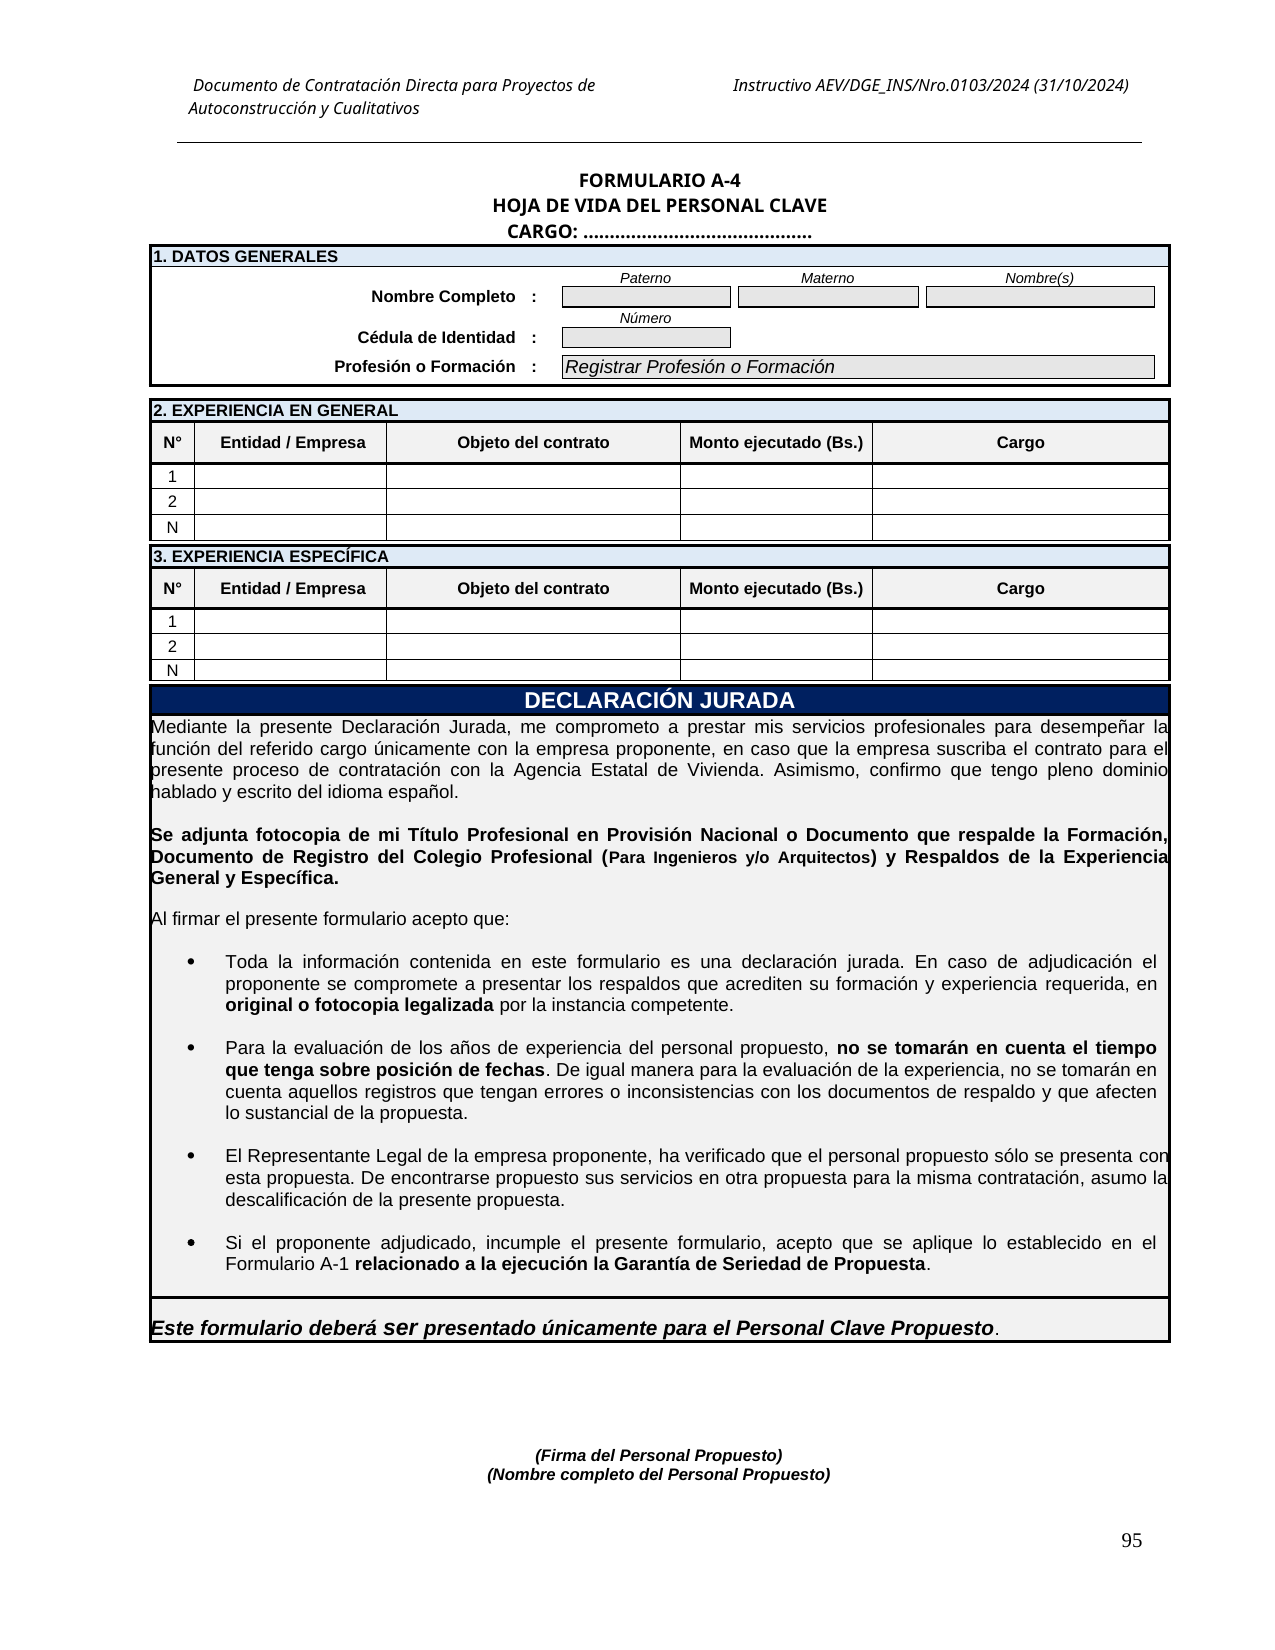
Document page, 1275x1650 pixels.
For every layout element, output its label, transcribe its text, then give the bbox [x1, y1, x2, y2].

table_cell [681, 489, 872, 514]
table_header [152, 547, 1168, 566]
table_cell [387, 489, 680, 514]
text (Nombre completo del Personal Propuesto) [177, 1464, 1142, 1484]
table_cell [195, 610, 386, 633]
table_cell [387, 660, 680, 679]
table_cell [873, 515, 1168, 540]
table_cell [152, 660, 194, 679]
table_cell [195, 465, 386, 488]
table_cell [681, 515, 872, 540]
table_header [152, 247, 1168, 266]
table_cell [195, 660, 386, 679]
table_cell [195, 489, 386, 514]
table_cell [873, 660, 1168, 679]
text CARGO: ……………………………………. [177, 218, 1142, 244]
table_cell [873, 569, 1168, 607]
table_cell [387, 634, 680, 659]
text (Firma del Personal Propuesto) [177, 1445, 1142, 1464]
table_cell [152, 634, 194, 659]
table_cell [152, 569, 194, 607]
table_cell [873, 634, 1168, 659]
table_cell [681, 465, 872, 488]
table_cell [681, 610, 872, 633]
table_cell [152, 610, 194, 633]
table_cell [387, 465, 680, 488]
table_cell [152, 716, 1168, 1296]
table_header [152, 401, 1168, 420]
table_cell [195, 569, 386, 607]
text FORMULARIO A-4 [177, 167, 1142, 193]
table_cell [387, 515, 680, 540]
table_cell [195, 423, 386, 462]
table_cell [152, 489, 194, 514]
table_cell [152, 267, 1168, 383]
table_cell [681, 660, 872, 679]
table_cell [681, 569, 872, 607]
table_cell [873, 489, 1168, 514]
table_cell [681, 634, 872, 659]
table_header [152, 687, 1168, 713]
text HOJA DE VIDA DEL PERSONAL CLAVE [177, 193, 1142, 218]
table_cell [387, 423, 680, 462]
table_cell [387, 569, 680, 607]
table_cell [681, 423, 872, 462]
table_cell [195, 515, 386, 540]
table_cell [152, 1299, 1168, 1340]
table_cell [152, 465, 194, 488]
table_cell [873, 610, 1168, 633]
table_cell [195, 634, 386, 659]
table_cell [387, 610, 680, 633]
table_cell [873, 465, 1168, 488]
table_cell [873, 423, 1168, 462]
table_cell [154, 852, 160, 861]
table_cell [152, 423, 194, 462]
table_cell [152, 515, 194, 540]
